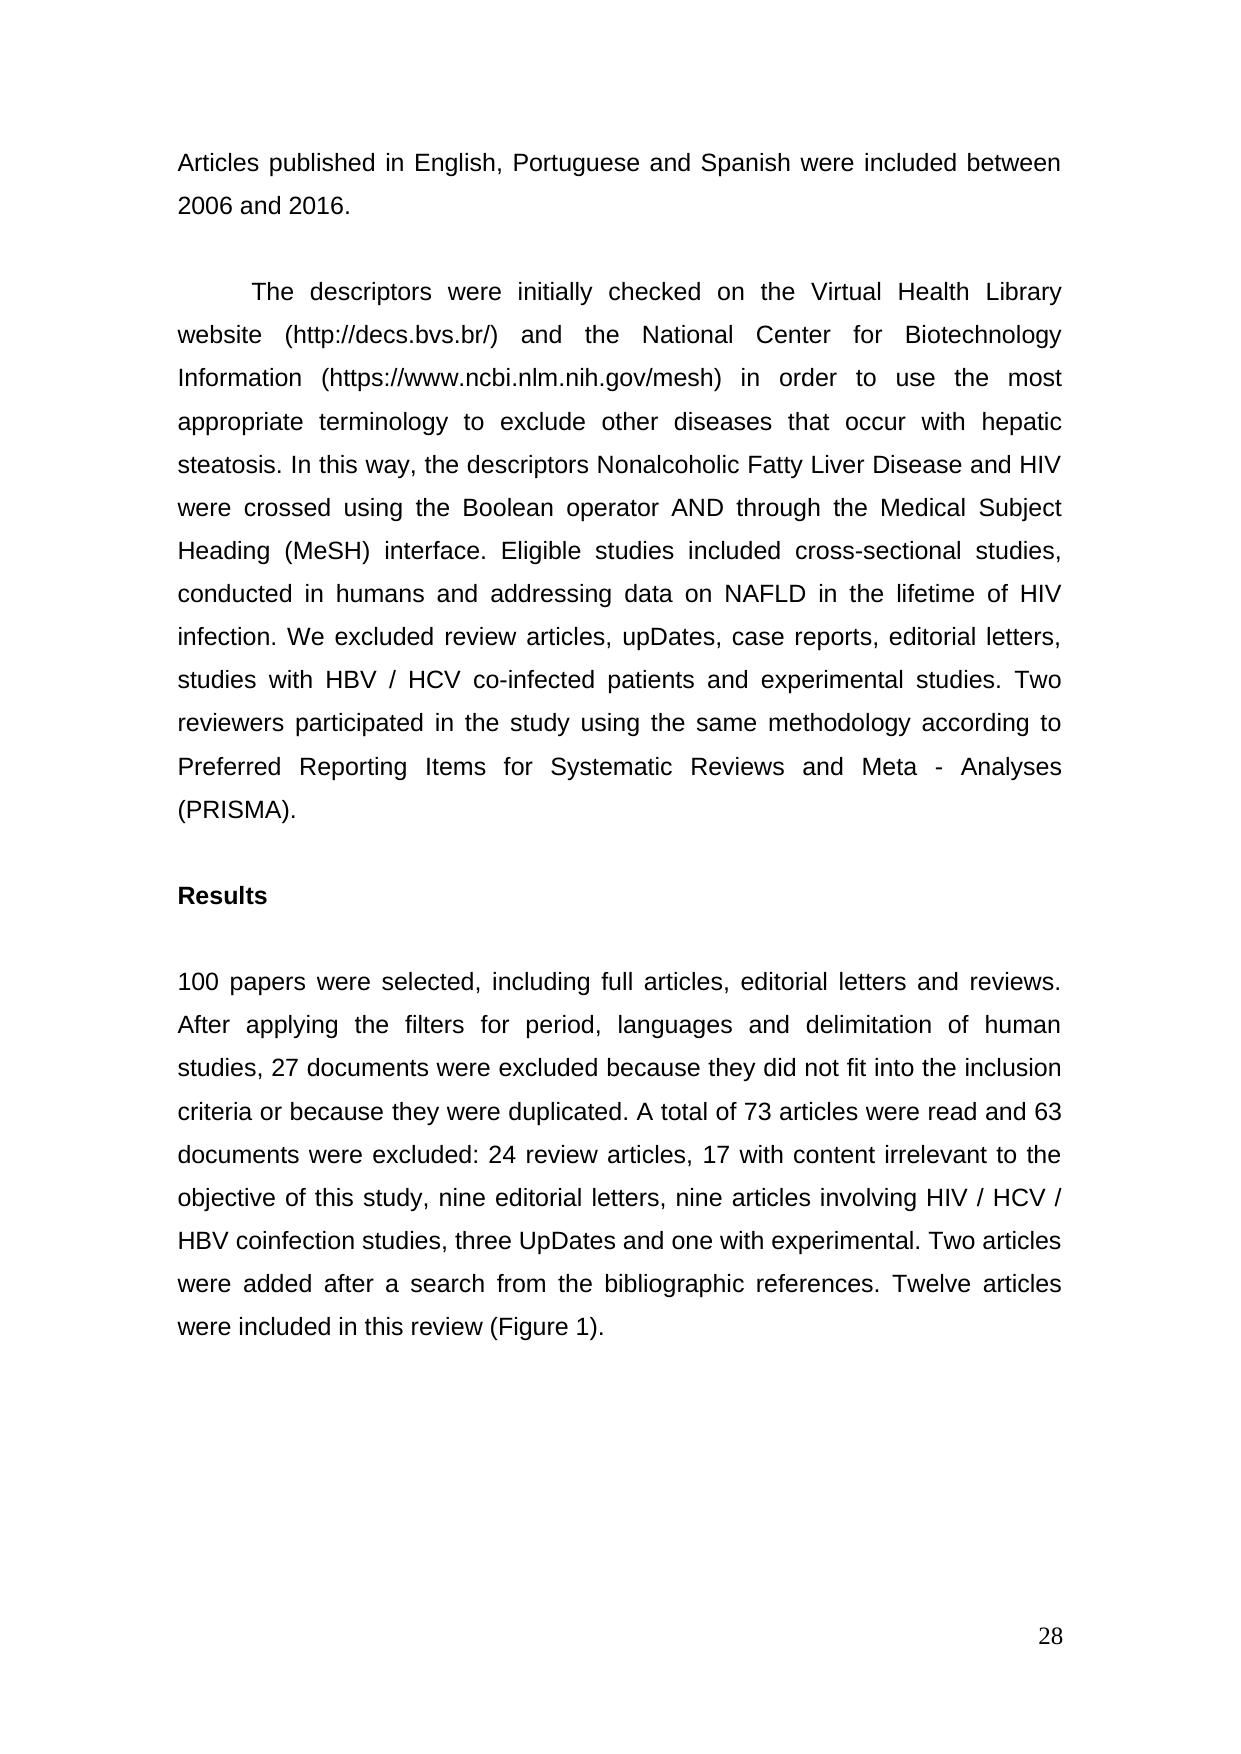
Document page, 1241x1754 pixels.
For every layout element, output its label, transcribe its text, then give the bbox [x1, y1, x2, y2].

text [177, 148, 1063, 219]
text Results [177, 881, 1063, 909]
text The descriptors were initially checked on the Virtual Health Library website (http://decs.bvs.br/) and the National Center for Biotechnology Information (https://www.ncbi.nlm.nih.gov/mesh) in order to use the most appropriate terminology to exclude other diseases that occur with hepatic steatosis. In this way, the descriptors Nonalcoholic Fatty Liver Disease and HIV were crossed using the Boolean operator AND through the Medical Subject Heading (MeSH) interface. Eligible studies included cross-sectional studies, conducted in humans and addressing data on NAFLD in the lifetime of HIV infection. We excluded review articles, upDates, case reports, editorial letters, studies with HBV / HCV co-infected patients and experimental studies. Two reviewers participated in the study using the same methodology according to Preferred Reporting Items for Systematic Reviews and Meta - Analyses (PRISMA). [177, 277, 1063, 823]
text 100 papers were selected, including full articles, editorial letters and reviews. After applying the filters for period, languages and delimitation of human studies, 27 documents were excluded because they did not fit into the inclusion criteria or because they were duplicated. A total of 73 articles were read and 63 documents were excluded: 24 review articles, 17 with content irrelevant to the objective of this study, nine editorial letters, nine articles involving HIV / HCV / HBV coinfection studies, three UpDates and one with experimental. Two articles were added after a search from the bibliographic references. Twelve articles were included in this review (Figure 1). [177, 967, 1063, 1341]
